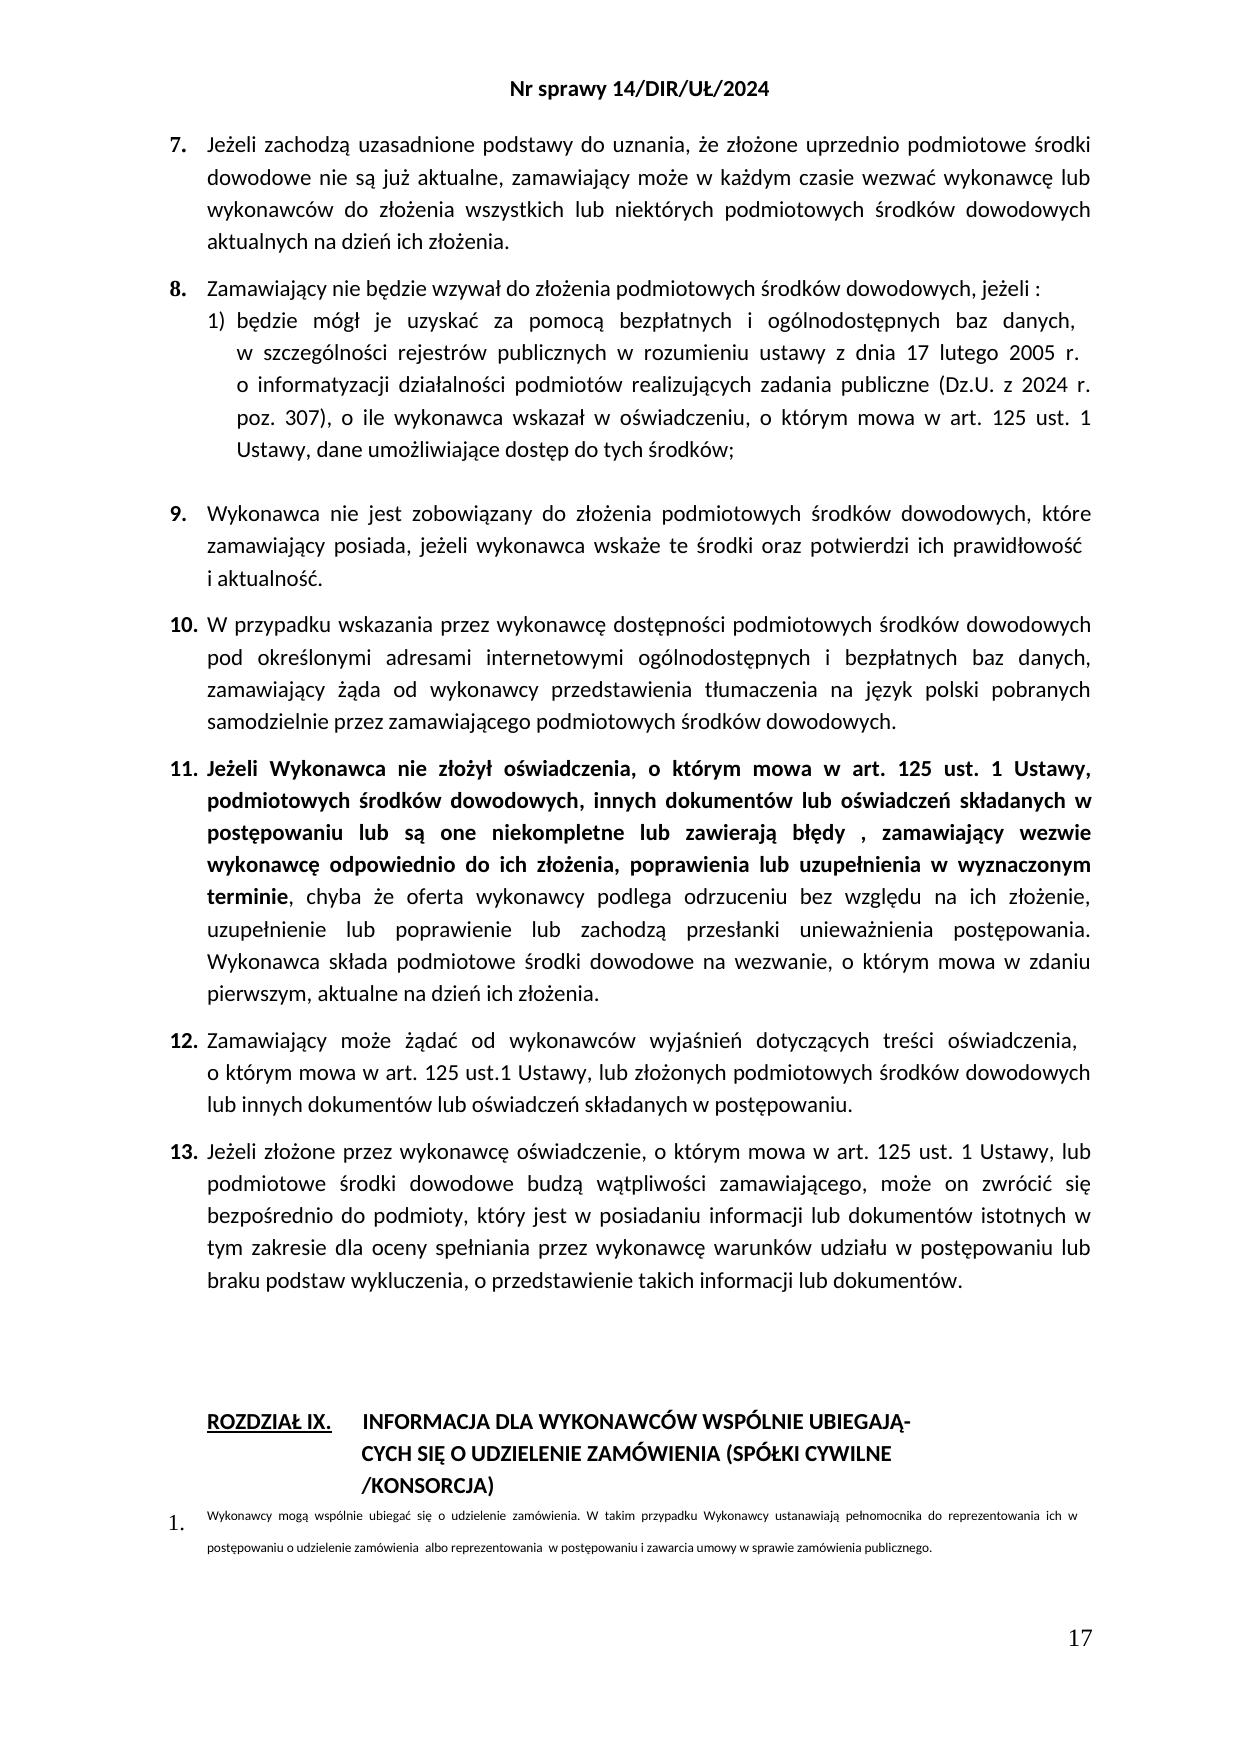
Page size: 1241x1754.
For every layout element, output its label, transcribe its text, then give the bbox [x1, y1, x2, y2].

text CYCH SIĘ O UDZIELENIE ZAMÓWIENIA (SPÓŁKI CYWILNE [207, 1439, 1092, 1467]
list Wykonawcy mogą wspólnie ubiegać się o udzielenie zamówienia. W takim przypadku Wykonawcy ustanawiają pełnomocnika do reprezentowania ich w postępowaniu o udzielenie zamówienia albo reprezentowania w postępowaniu i zawarcia umowy w sprawie zamówienia publicznego. [168, 1508, 1079, 1568]
list będzie mógł je uzyskać za pomocą bezpłatnych i ogólnodostępnych baz danych, w szczególności rejestrów publicznych w rozumieniu ustawy z dnia 17 lutego 2005 r. o informatyzacji działalności podmiotów realizujących zadania publiczne (Dz.U. z 2024 r. poz. 307), o ile wykonawca wskazał w oświadczeniu, o którym mowa w art. 125 ust. 1 Ustawy, dane umożliwiające dostęp do tych środków; [207, 306, 1092, 463]
text ROZDZIAŁ IX. INFORMACJA DLA WYKONAWCÓW WSPÓLNIE UBIEGAJĄ- [207, 1407, 1092, 1435]
list Zamawiający nie będzie wzywał do złożenia podmiotowych środków dowodowych, jeżeli : [169, 274, 1092, 302]
list Jeżeli złożone przez wykonawcę oświadczenie, o którym mowa w art. 125 ust. 1 Ustawy, lub podmiotowe środki dowodowe budzą wątpliwości zamawiającego, może on zwrócić się bezpośrednio do podmioty, który jest w posiadaniu informacji lub dokumentów istotnych w tym zakresie dla oceny spełniania przez wykonawcę warunków udziału w postępowaniu lub braku podstaw wykluczenia, o przedstawienie takich informacji lub dokumentów. [169, 1137, 1092, 1294]
list Jeżeli Wykonawca nie złożył oświadczenia, o którym mowa w art. 125 ust. 1 Ustawy, podmiotowych środków dowodowych, innych dokumentów lub oświadczeń składanych w postępowaniu lub są one niekompletne lub zawierają błędy , zamawiający wezwie wykonawcę odpowiednio do ich złożenia, poprawienia lub uzupełnienia w wyznaczonym terminie, chyba że oferta wykonawcy podlega odrzuceniu bez względu na ich złożenie, uzupełnienie lub poprawienie lub zachodzą przesłanki unieważnienia postępowania. Wykonawca składa podmiotowe środki dowodowe na wezwanie, o którym mowa w zdaniu pierwszym, aktualne na dzień ich złożenia. [169, 754, 1092, 1007]
list W przypadku wskazania przez wykonawcę dostępności podmiotowych środków dowodowych pod określonymi adresami internetowymi ogólnodostępnych i bezpłatnych baz danych, zamawiający żąda od wykonawcy przedstawienia tłumaczenia na język polski pobranych samodzielnie przez zamawiającego podmiotowych środków dowodowych. [169, 610, 1092, 735]
list Jeżeli zachodzą uzasadnione podstawy do uznania, że złożone uprzednio podmiotowe środki dowodowe nie są już aktualne, zamawiający może w każdym czasie wezwać wykonawcę lub wykonawców do złożenia wszystkich lub niektórych podmiotowych środków dowodowych aktualnych na dzień ich złożenia. [169, 131, 1092, 255]
text /KONSORCJA) [207, 1471, 1092, 1499]
list Wykonawca nie jest zobowiązany do złożenia podmiotowych środków dowodowych, które zamawiający posiada, jeżeli wykonawca wskaże te środki oraz potwierdzi ich prawidłowość i aktualność. [169, 499, 1092, 592]
list Zamawiający może żądać od wykonawców wyjaśnień dotyczących treści oświadczenia, o którym mowa w art. 125 ust.1 Ustawy, lub złożonych podmiotowych środków dowodowych lub innych dokumentów lub oświadczeń składanych w postępowaniu. [169, 1026, 1092, 1118]
